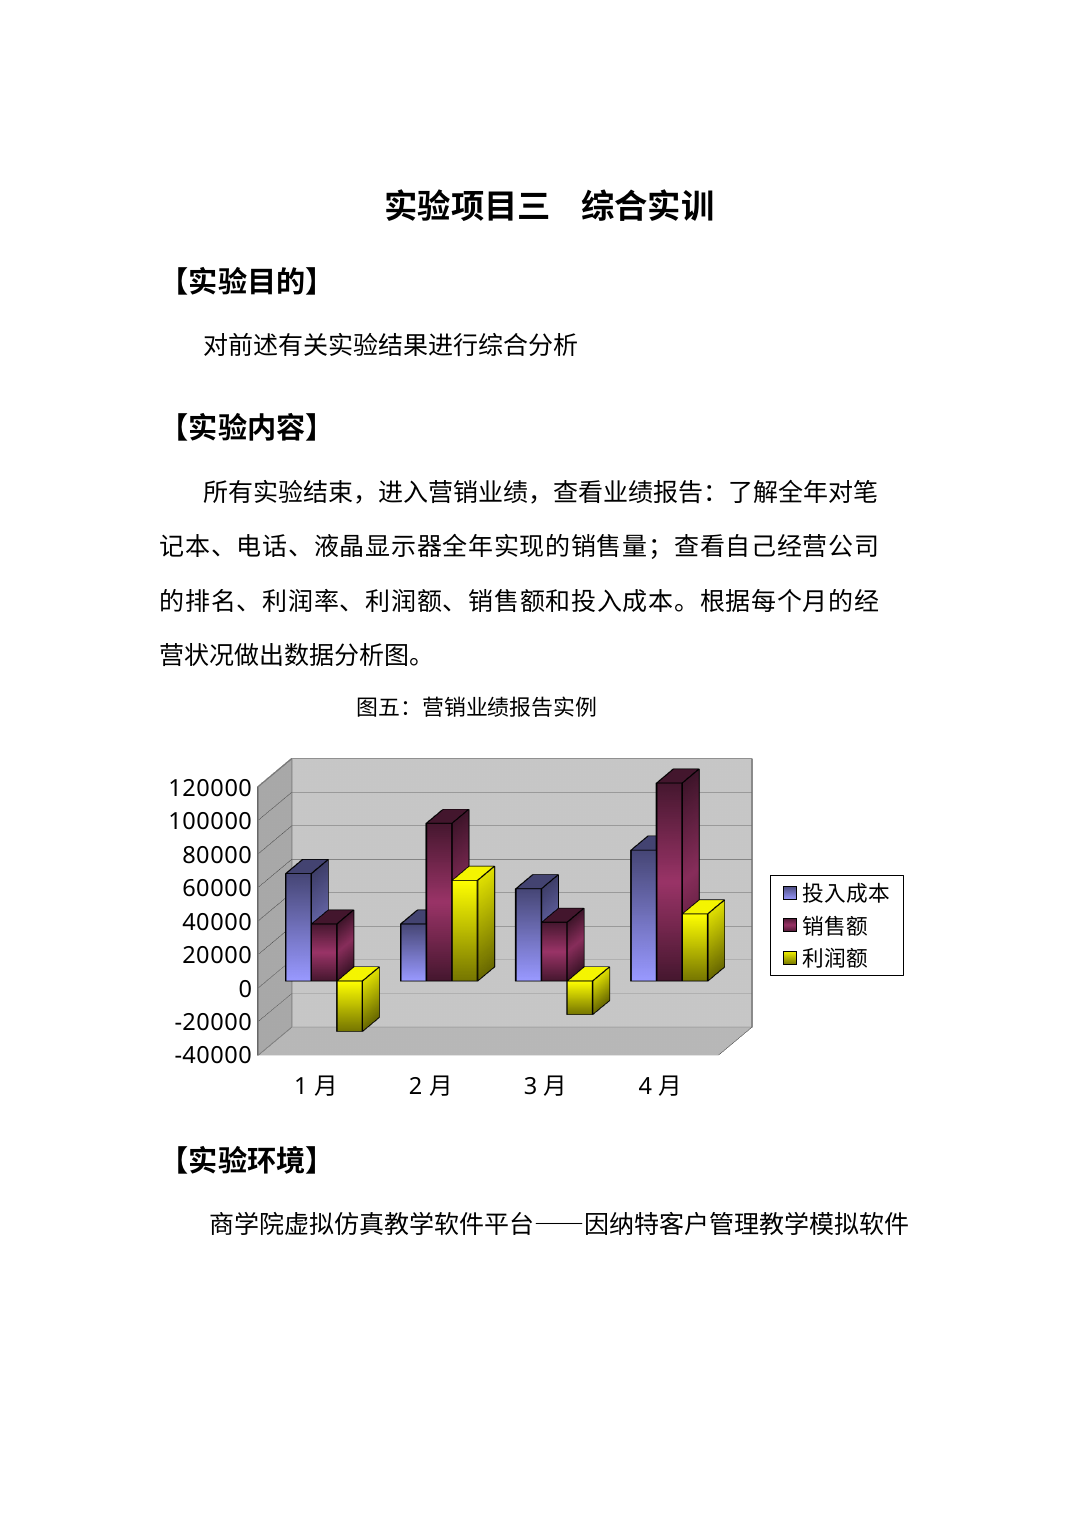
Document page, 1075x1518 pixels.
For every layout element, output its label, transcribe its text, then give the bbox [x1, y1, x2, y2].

text 所有实验结束，进入营销业绩，查看业绩报告：了解全年对笔记本、电话、液晶显示器全年实现的销售量；查看自己经营公司的排名、利润率、利润额、销售额和投入成本。根据每个月的经营状况做出数据分析图。 [159, 472, 880, 672]
subtitle 【实验目的】 [159, 258, 939, 301]
subtitle 【实验内容】 [159, 405, 939, 447]
text 图五：营销业绩报告实例 [159, 690, 880, 721]
text 商学院虚拟仿真教学软件平台——因纳特客户管理教学模拟软件 [159, 1204, 939, 1241]
subtitle 【实验环境】 [159, 1137, 939, 1179]
subtitle 实验项目三 综合实训 [159, 180, 939, 228]
text 对前述有关实验结果进行综合分析 [159, 326, 880, 362]
